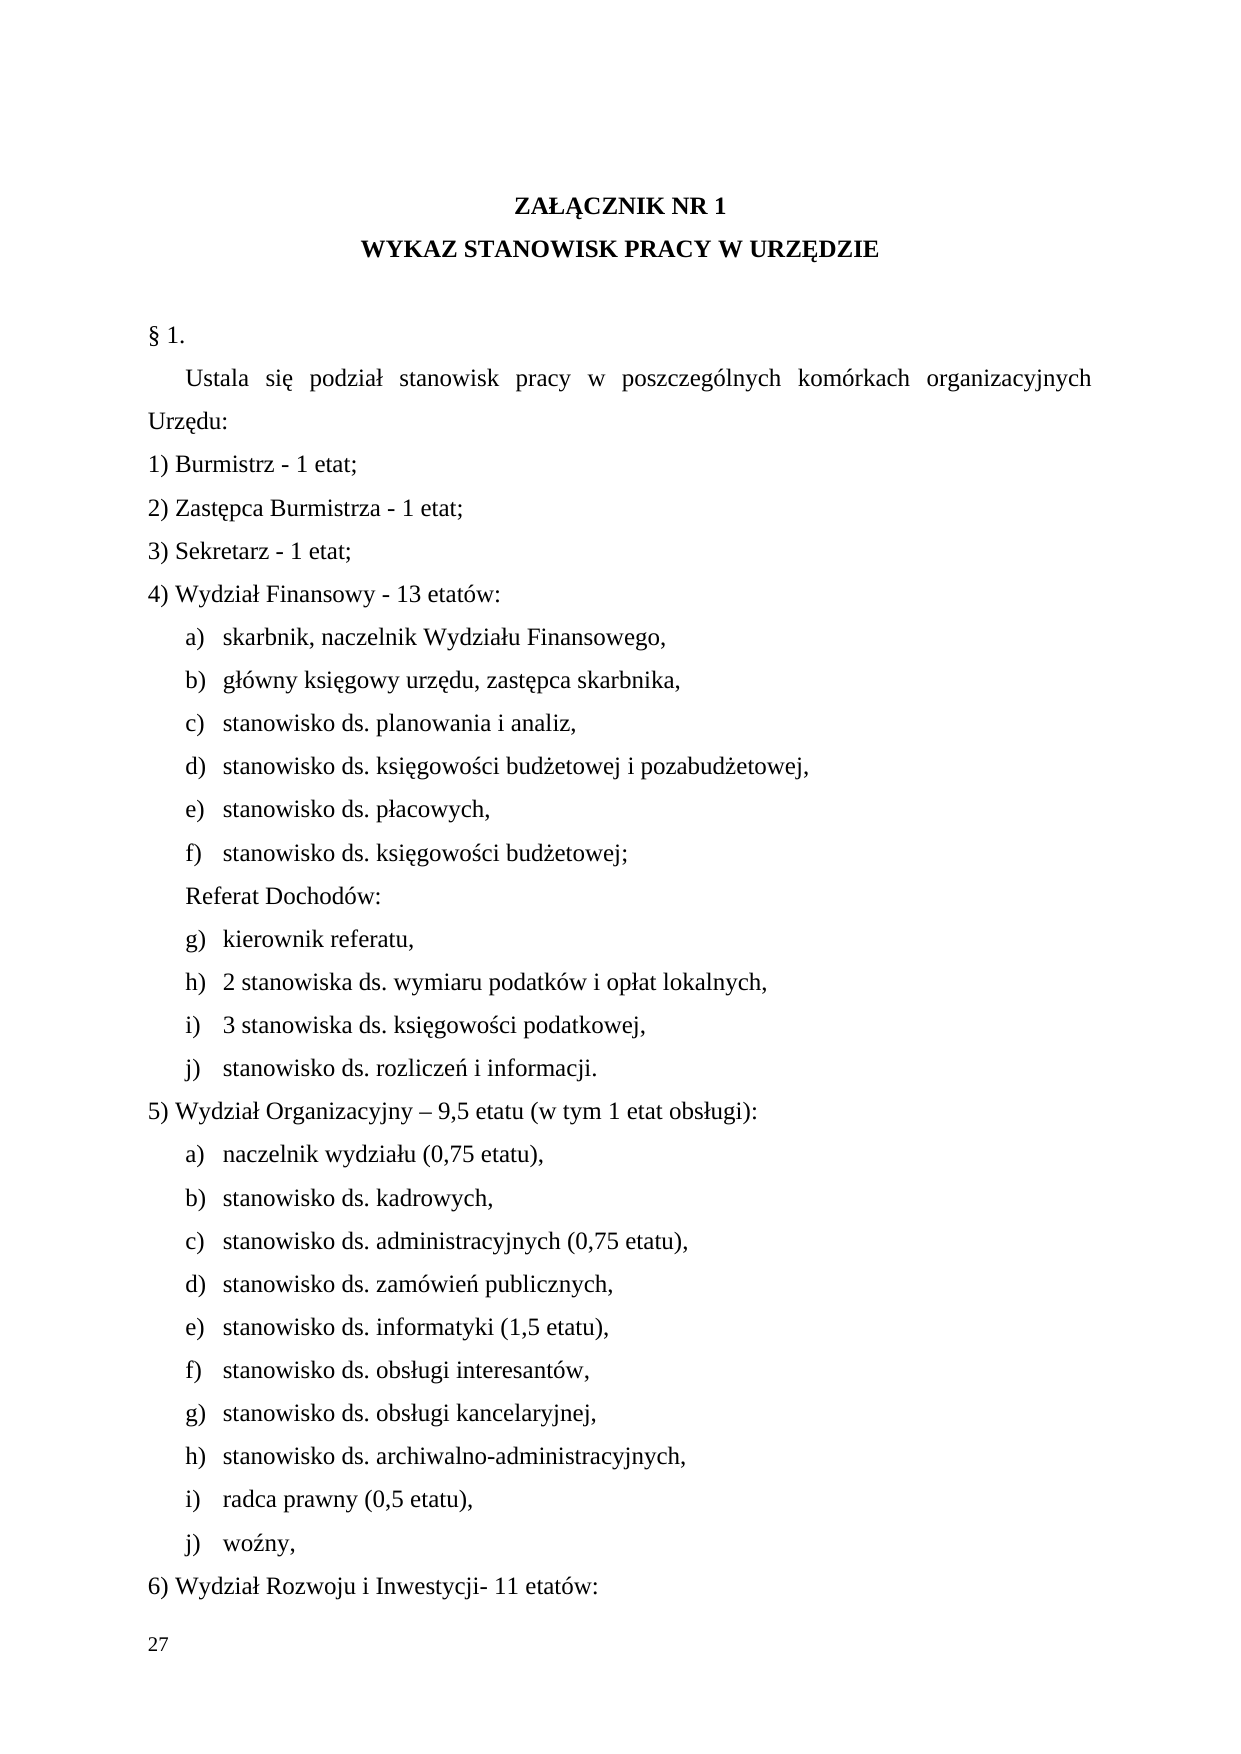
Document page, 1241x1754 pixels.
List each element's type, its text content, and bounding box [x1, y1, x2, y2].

list naczelnik wydziału (0,75 etatu), [185, 1139, 1093, 1168]
list stanowisko ds. planowania i analiz, [185, 708, 1093, 737]
list woźny, [185, 1528, 1093, 1556]
text Referat Dochodów: [185, 881, 1093, 909]
list stanowisko ds. archiwalno-administracyjnych, [185, 1441, 1093, 1470]
text ZAŁĄCZNIK NR 1 [148, 191, 1093, 219]
list Burmistrz - 1 etat; [148, 449, 1093, 478]
list stanowisko ds. księgowości budżetowej i pozabudżetowej, [185, 751, 1093, 780]
text Ustala się podział stanowisk pracy w poszczególnych komórkach organizacyjnych Urzędu: [148, 363, 1093, 435]
list stanowisko ds. administracyjnych (0,75 etatu), [185, 1226, 1093, 1254]
list Zastępca Burmistrza - 1 etat; [148, 493, 1093, 521]
list stanowisko ds. kadrowych, [185, 1183, 1093, 1211]
list Wydział Finansowy - 13 etatów: [148, 579, 1093, 608]
list stanowisko ds. księgowości budżetowej; [185, 838, 1093, 866]
list stanowisko ds. informatyki (1,5 etatu), [185, 1312, 1093, 1341]
list stanowisko ds. rozliczeń i informacji. [185, 1053, 1093, 1082]
list 3 stanowiska ds. księgowości podatkowej, [185, 1010, 1093, 1039]
list stanowisko ds. obsługi interesantów, [185, 1355, 1093, 1384]
list Wydział Rozwoju i Inwestycji- 11 etatów: [148, 1571, 1093, 1599]
list stanowisko ds. obsługi kancelaryjnej, [185, 1398, 1093, 1427]
text WYKAZ STANOWISK PRACY W URZĘDZIE [148, 234, 1093, 263]
list radca prawny (0,5 etatu), [185, 1484, 1093, 1513]
list główny księgowy urzędu, zastępca skarbnika, [185, 665, 1093, 694]
text § 1. [148, 320, 1093, 349]
list 2 stanowiska ds. wymiaru podatków i opłat lokalnych, [185, 967, 1093, 996]
list stanowisko ds. zamówień publicznych, [185, 1269, 1093, 1298]
list Sekretarz - 1 etat; [148, 536, 1093, 564]
list skarbnik, naczelnik Wydziału Finansowego, [185, 622, 1093, 651]
list stanowisko ds. płacowych, [185, 794, 1093, 823]
list kierownik referatu, [185, 924, 1093, 953]
list Wydział Organizacyjny – 9,5 etatu (w tym 1 etat obsługi): [148, 1096, 1093, 1125]
